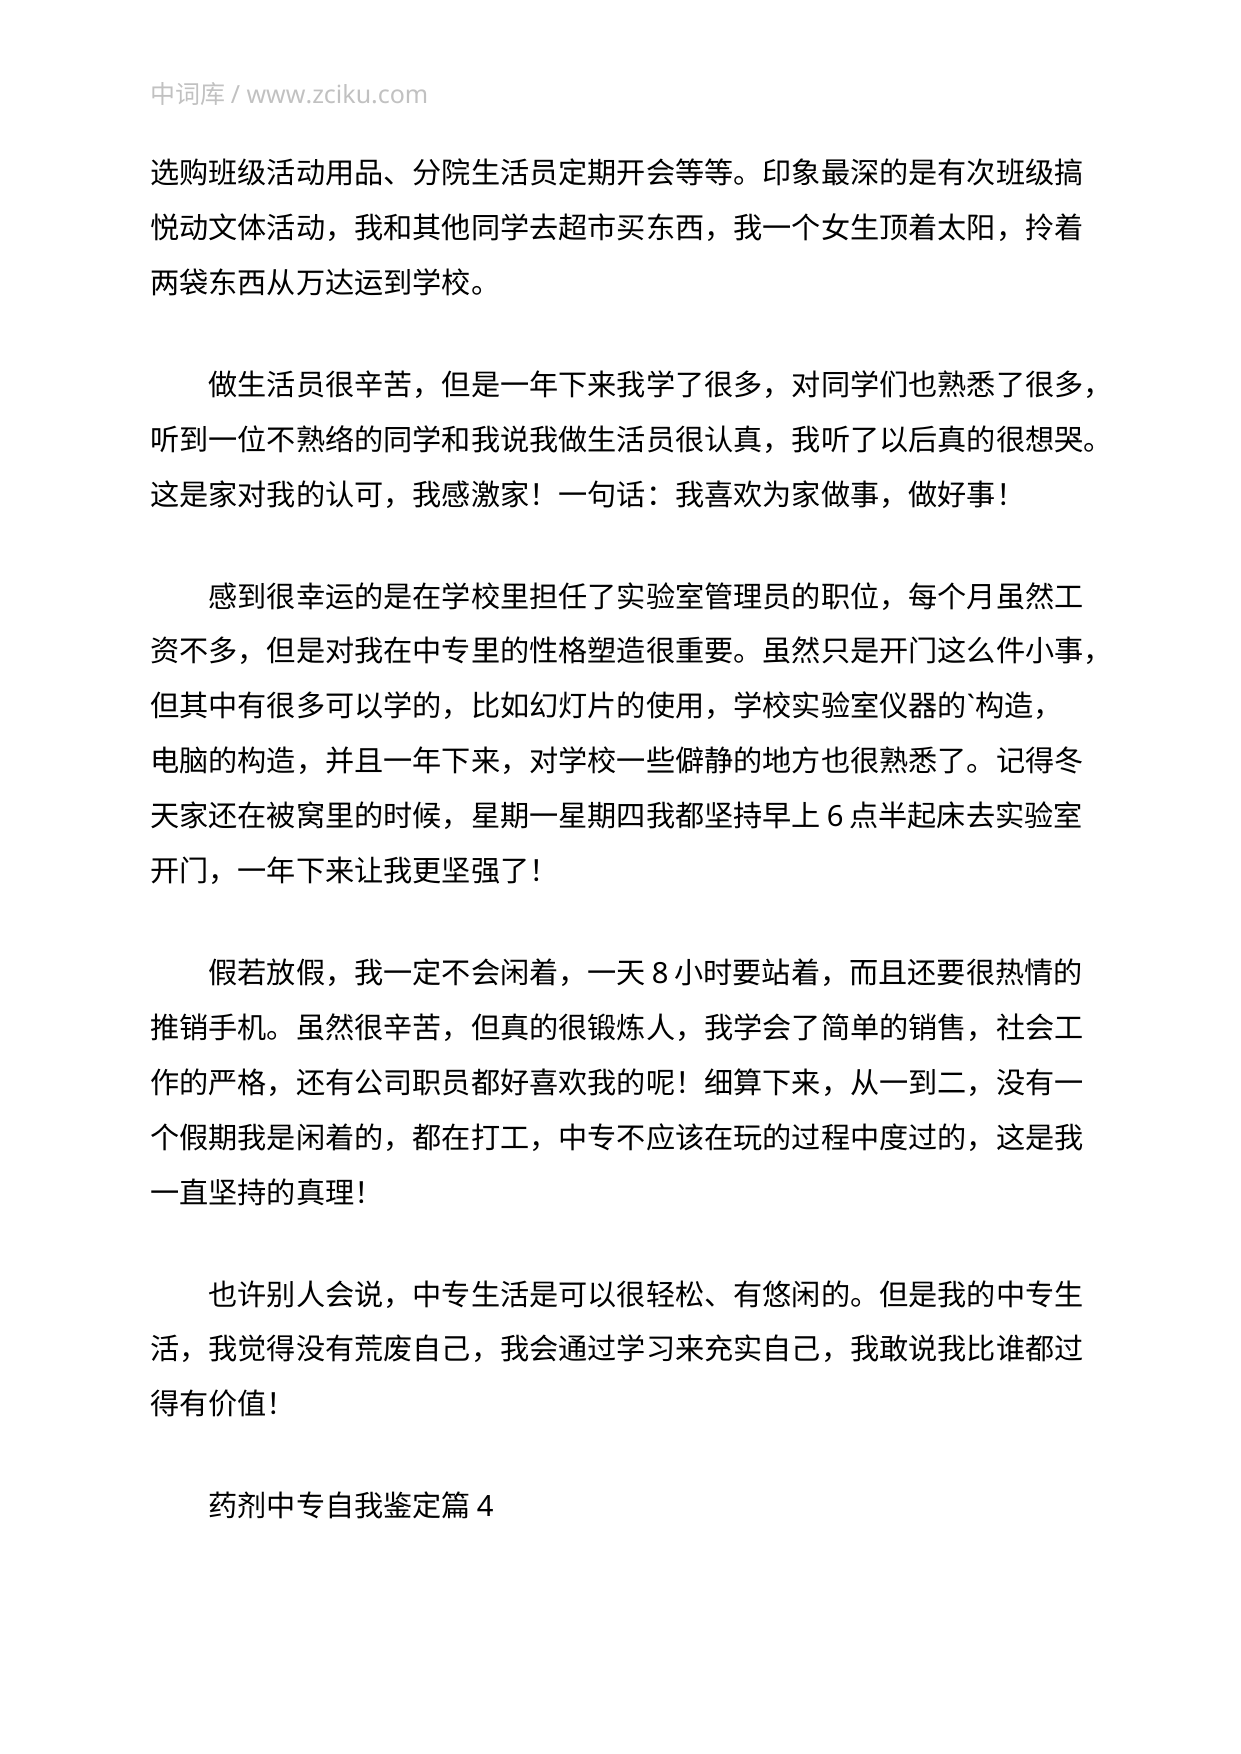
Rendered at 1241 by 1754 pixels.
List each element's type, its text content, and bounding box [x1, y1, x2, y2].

text 做生活员很辛苦，但是一年下来我学了很多，对同学们也熟悉了很多，听到一位不熟络的同学和我说我做生活员很认真，我听了以后真的很想哭。这是家对我的认可，我感激家！一句话：我喜欢为家做事，做好事！ [150, 362, 1090, 514]
text 也许别人会说，中专生活是可以很轻松、有悠闲的。但是我的中专生活，我觉得没有荒废自己，我会通过学习来充实自己，我敢说我比谁都过得有价值！ [150, 1271, 1090, 1423]
text 感到很幸运的是在学校里担任了实验室管理员的职位，每个月虽然工资不多，但是对我在中专里的性格塑造很重要。虽然只是开门这么件小事，但其中有很多可以学的，比如幻灯片的使用，学校实验室仪器的`构造，电脑的构造，并且一年下来，对学校一些僻静的地方也很熟悉了。记得冬天家还在被窝里的时候，星期一星期四我都坚持早上6点半起床去实验室开门，一年下来让我更坚强了！ [150, 573, 1090, 890]
text 假若放假，我一定不会闲着，一天8小时要站着，而且还要很热情的推销手机。虽然很辛苦，但真的很锻炼人，我学会了简单的销售，社会工作的严格，还有公司职员都好喜欢我的呢！细算下来，从一到二，没有一个假期我是闲着的，都在打工，中专不应该在玩的过程中度过的，这是我一直坚持的真理！ [150, 949, 1090, 1212]
text 药剂中专自我鉴定篇4 [150, 1483, 1090, 1525]
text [150, 150, 1090, 302]
